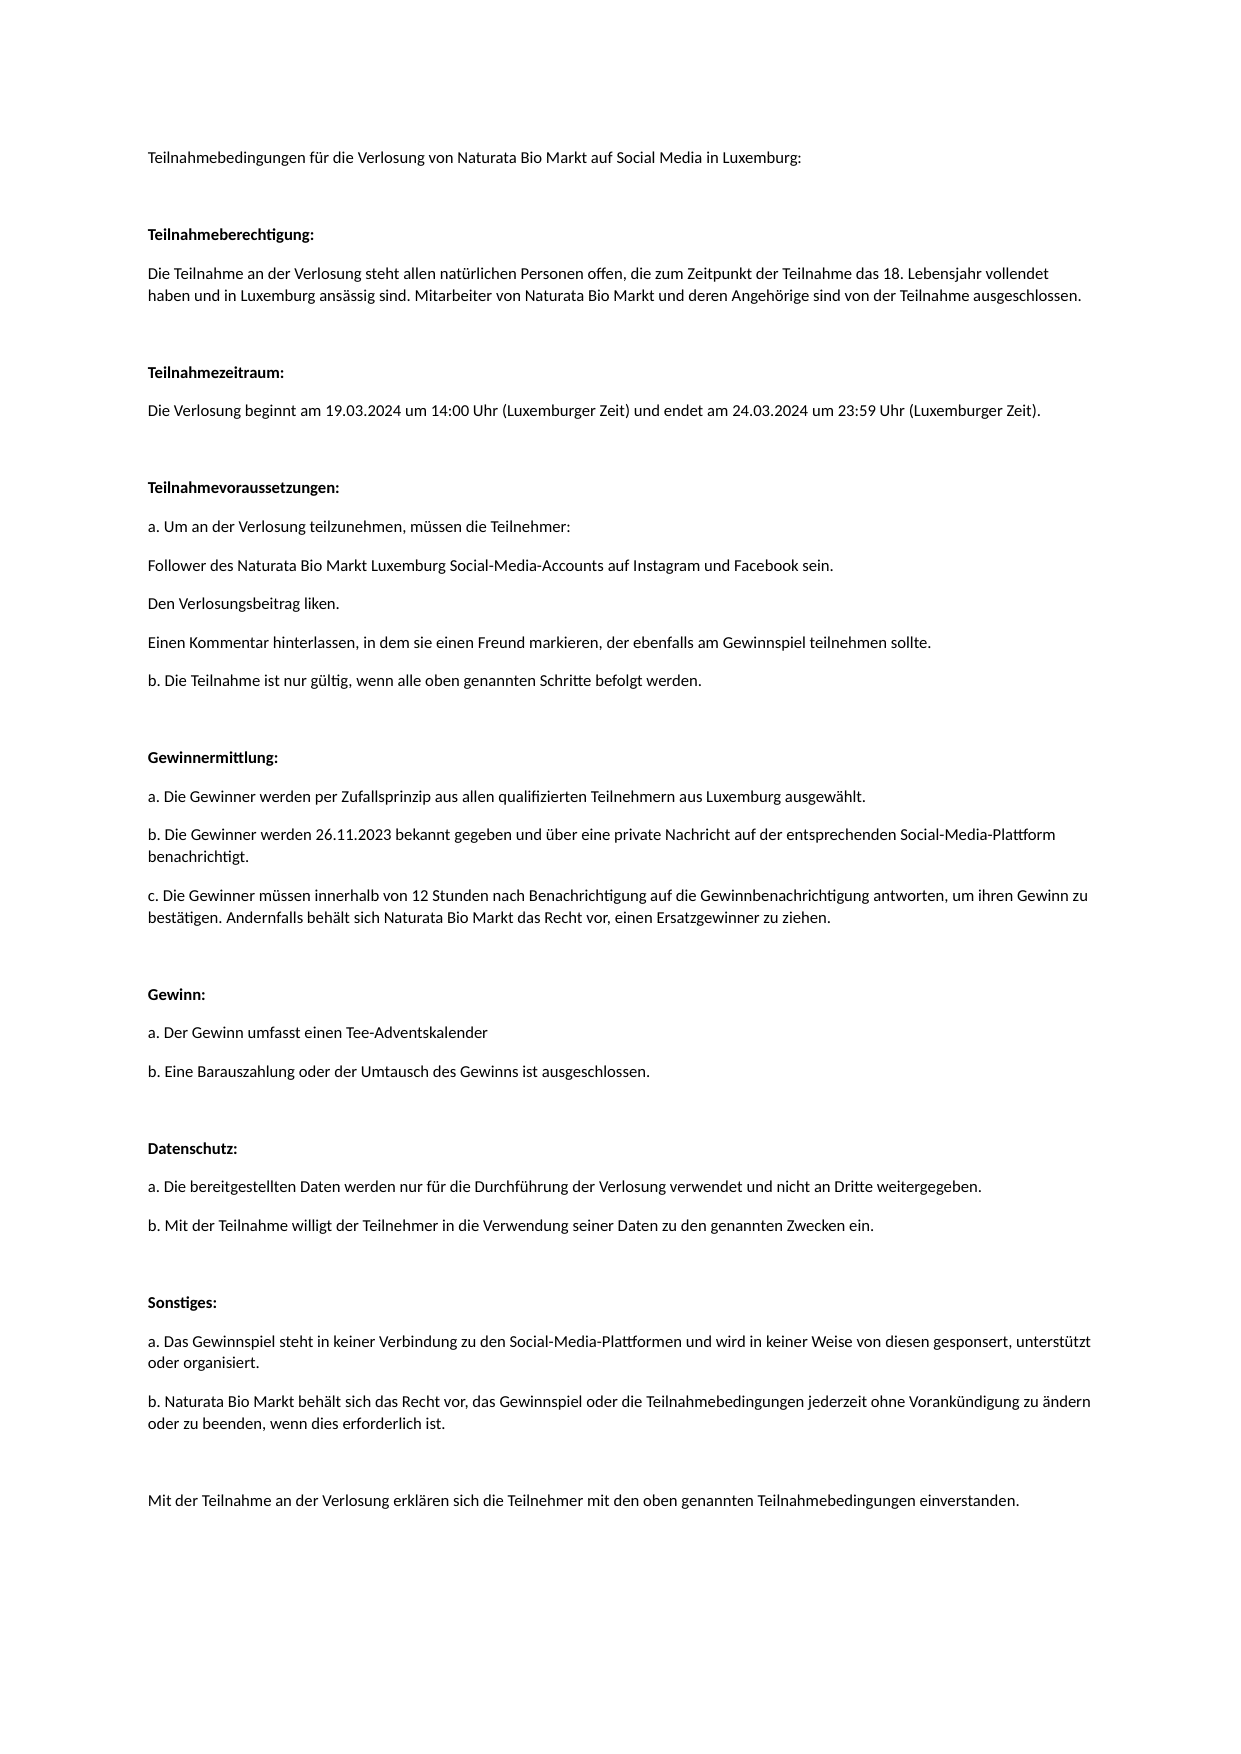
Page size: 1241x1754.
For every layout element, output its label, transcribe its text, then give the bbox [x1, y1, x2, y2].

text Teilnahmeberechtigung: [148, 225, 1093, 245]
text Sonstiges: [148, 1292, 1093, 1313]
text Den Verlosungsbeitrag liken. [148, 593, 1093, 614]
text b. Die Gewinner werden 26.11.2023 bekannt gegeben und über eine private Nachricht auf der entsprechenden Social-Media-Plattform benachrichtigt. [148, 825, 1093, 867]
text a. Der Gewinn umfasst einen Tee-Adventskalender [148, 1023, 1093, 1043]
text Mit der Teilnahme an der Verlosung erklären sich die Teilnehmer mit den oben genannten Teilnahmebedingungen einverstanden. [148, 1490, 1093, 1511]
text c. Die Gewinner müssen innerhalb von 12 Stunden nach Benachrichtigung auf die Gewinnbenachrichtigung antworten, um ihren Gewinn zu bestätigen. Andernfalls behält sich Naturata Bio Markt das Recht vor, einen Ersatzgewinner zu ziehen. [148, 885, 1093, 927]
text b. Mit der Teilnahme willigt der Teilnehmer in die Verwendung seiner Daten zu den genannten Zwecken ein. [148, 1215, 1093, 1236]
text Teilnahmevoraussetzungen: [148, 478, 1093, 498]
text Datenschutz: [148, 1138, 1093, 1158]
text Gewinnermittlung: [148, 748, 1093, 768]
text b. Die Teilnahme ist nur gültig, wenn alle oben genannten Schritte befolgt werden. [148, 671, 1093, 691]
text Teilnahmezeitraum: [148, 362, 1093, 382]
text b. Naturata Bio Markt behält sich das Recht vor, das Gewinnspiel oder die Teilnahmebedingungen jederzeit ohne Vorankündigung zu ändern oder zu beenden, wenn dies erforderlich ist. [148, 1391, 1093, 1433]
text Teilnahmebedingungen für die Verlosung von Naturata Bio Markt auf Social Media in Luxemburg: [148, 148, 1093, 168]
text a. Die bereitgestellten Daten werden nur für die Durchführung der Verlosung verwendet und nicht an Dritte weitergegeben. [148, 1177, 1093, 1197]
text Die Verlosung beginnt am 19.03.2024 um 14:00 Uhr (Luxemburger Zeit) und endet am 24.03.2024 um 23:59 Uhr (Luxemburger Zeit). [148, 401, 1093, 421]
text a. Die Gewinner werden per Zufallsprinzip aus allen qualifizierten Teilnehmern aus Luxemburg ausgewählt. [148, 786, 1093, 806]
text Gewinn: [148, 984, 1093, 1004]
text b. Eine Barauszahlung oder der Umtausch des Gewinns ist ausgeschlossen. [148, 1061, 1093, 1081]
text Follower des Naturata Bio Markt Luxemburg Social-Media-Accounts auf Instagram und Facebook sein. [148, 555, 1093, 575]
text Die Teilnahme an der Verlosung steht allen natürlichen Personen offen, die zum Zeitpunkt der Teilnahme das 18. Lebensjahr vollendet haben und in Luxemburg ansässig sind. Mitarbeiter von Naturata Bio Markt und deren Angehörige sind von der Teilnahme ausgeschlossen. [148, 263, 1093, 305]
text a. Das Gewinnspiel steht in keiner Verbindung zu den Social-Media-Plattformen und wird in keiner Weise von diesen gesponsert, unterstützt oder organisiert. [148, 1331, 1093, 1373]
text a. Um an der Verlosung teilzunehmen, müssen die Teilnehmer: [148, 516, 1093, 537]
text Einen Kommentar hinterlassen, in dem sie einen Freund markieren, der ebenfalls am Gewinnspiel teilnehmen sollte. [148, 632, 1093, 652]
